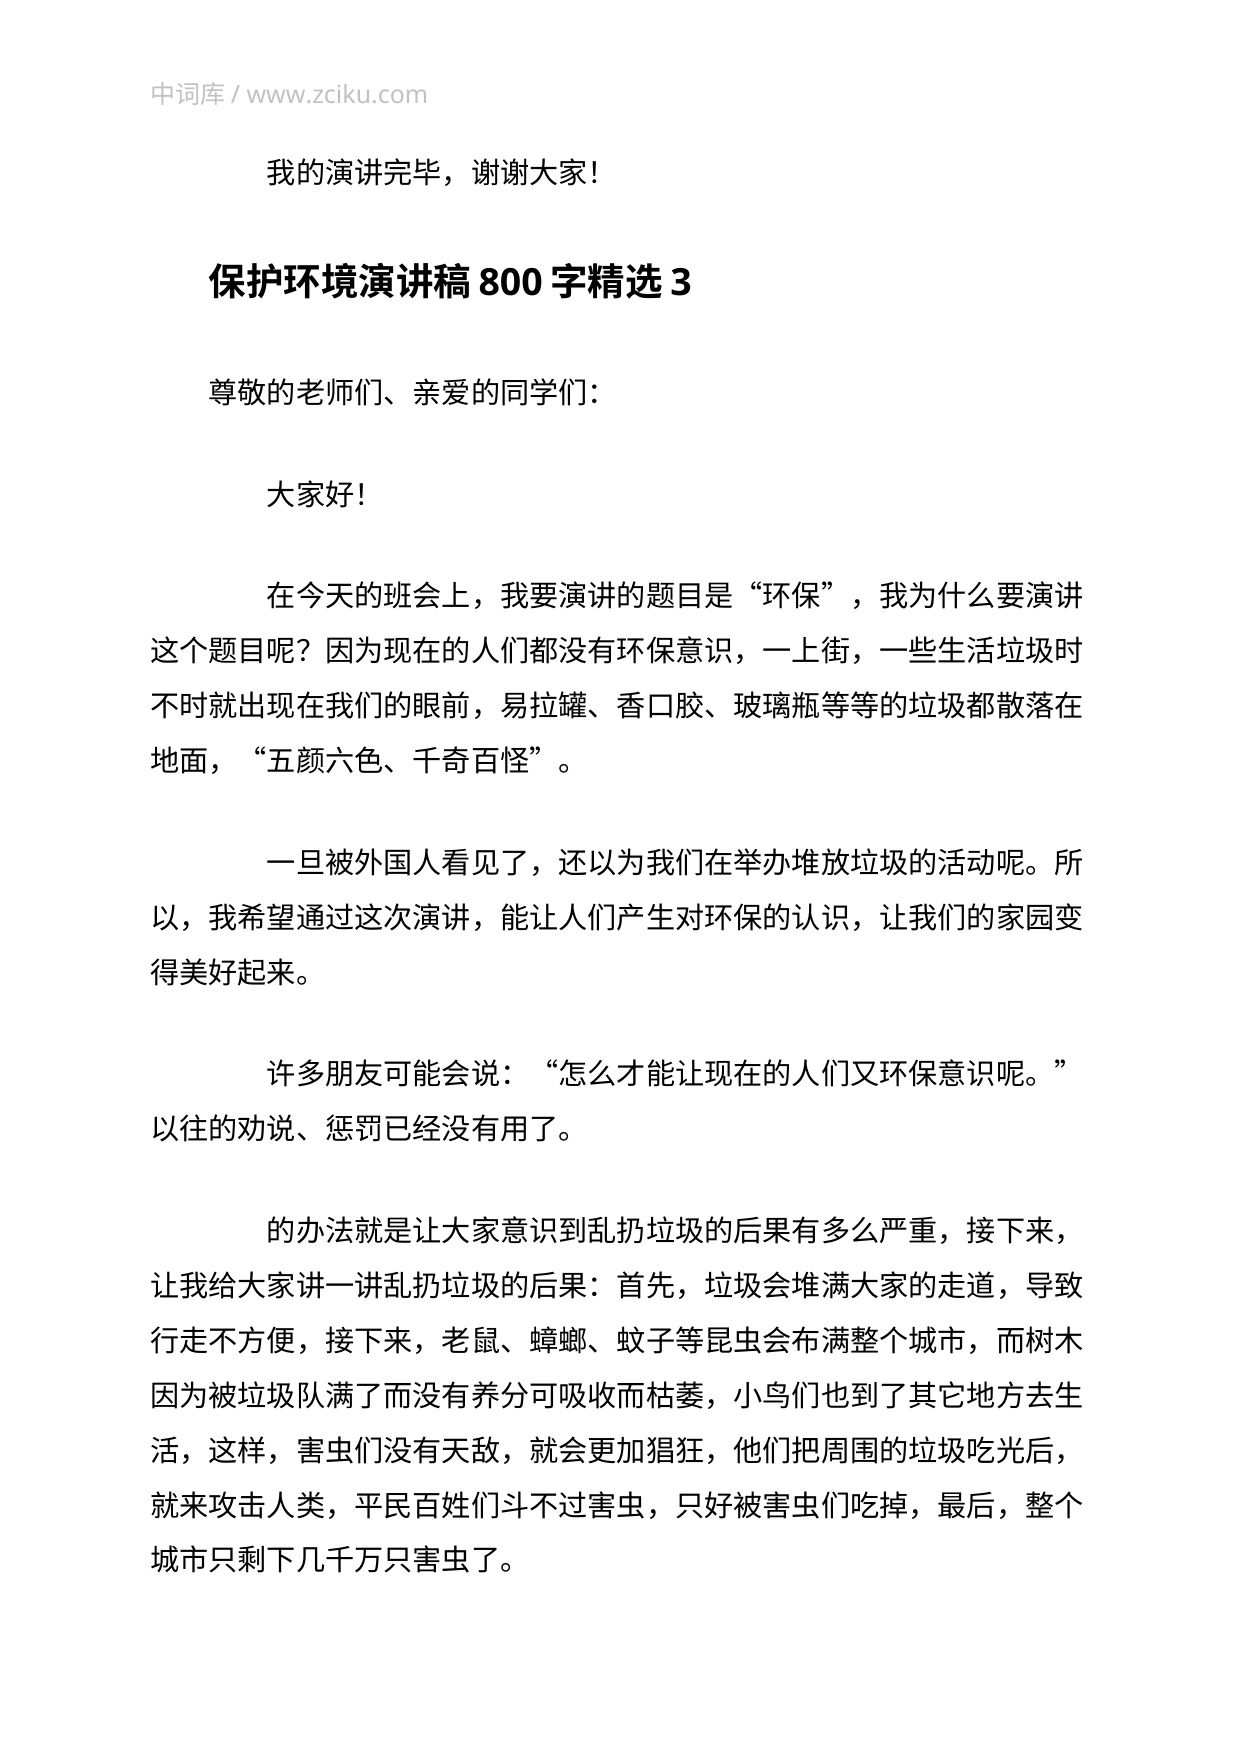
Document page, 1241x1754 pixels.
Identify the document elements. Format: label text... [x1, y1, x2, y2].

text 在今天的班会上，我要演讲的题目是“环保”，我为什么要演讲这个题目呢？因为现在的人们都没有环保意识，一上街，一些生活垃圾时不时就出现在我们的眼前，易拉罐、香口胶、玻璃瓶等等的垃圾都散落在地面，“五颜六色、千奇百怪”。 [150, 573, 1090, 780]
text 许多朋友可能会说：“怎么才能让现在的人们又环保意识呢。”以往的劝说、惩罚已经没有用了。 [150, 1051, 1090, 1148]
text 尊敬的老师们、亲爱的同学们： [150, 369, 1090, 412]
text 的办法就是让大家意识到乱扔垃圾的后果有多么严重，接下来，让我给大家讲一讲乱扔垃圾的后果：首先，垃圾会堆满大家的走道，导致行走不方便，接下来，老鼠、蟑螂、蚊子等昆虫会布满整个城市，而树木因为被垃圾队满了而没有养分可吸收而枯萎，小鸟们也到了其它地方去生活，这样，害虫们没有天敌，就会更加猖狂，他们把周围的垃圾吃光后，就来攻击人类，平民百姓们斗不过害虫，只好被害虫们吃掉，最后，整个城市只剩下几千万只害虫了。 [150, 1208, 1090, 1579]
text 我的演讲完毕，谢谢大家！ [150, 150, 1090, 192]
text 一旦被外国人看见了，还以为我们在举办堆放垃圾的活动呢。所以，我希望通过这次演讲，能让人们产生对环保的认识，让我们的家园变得美好起来。 [150, 839, 1090, 991]
text 保护环境演讲稿800字精选3 [150, 252, 1090, 306]
text 大家好！ [150, 471, 1090, 513]
